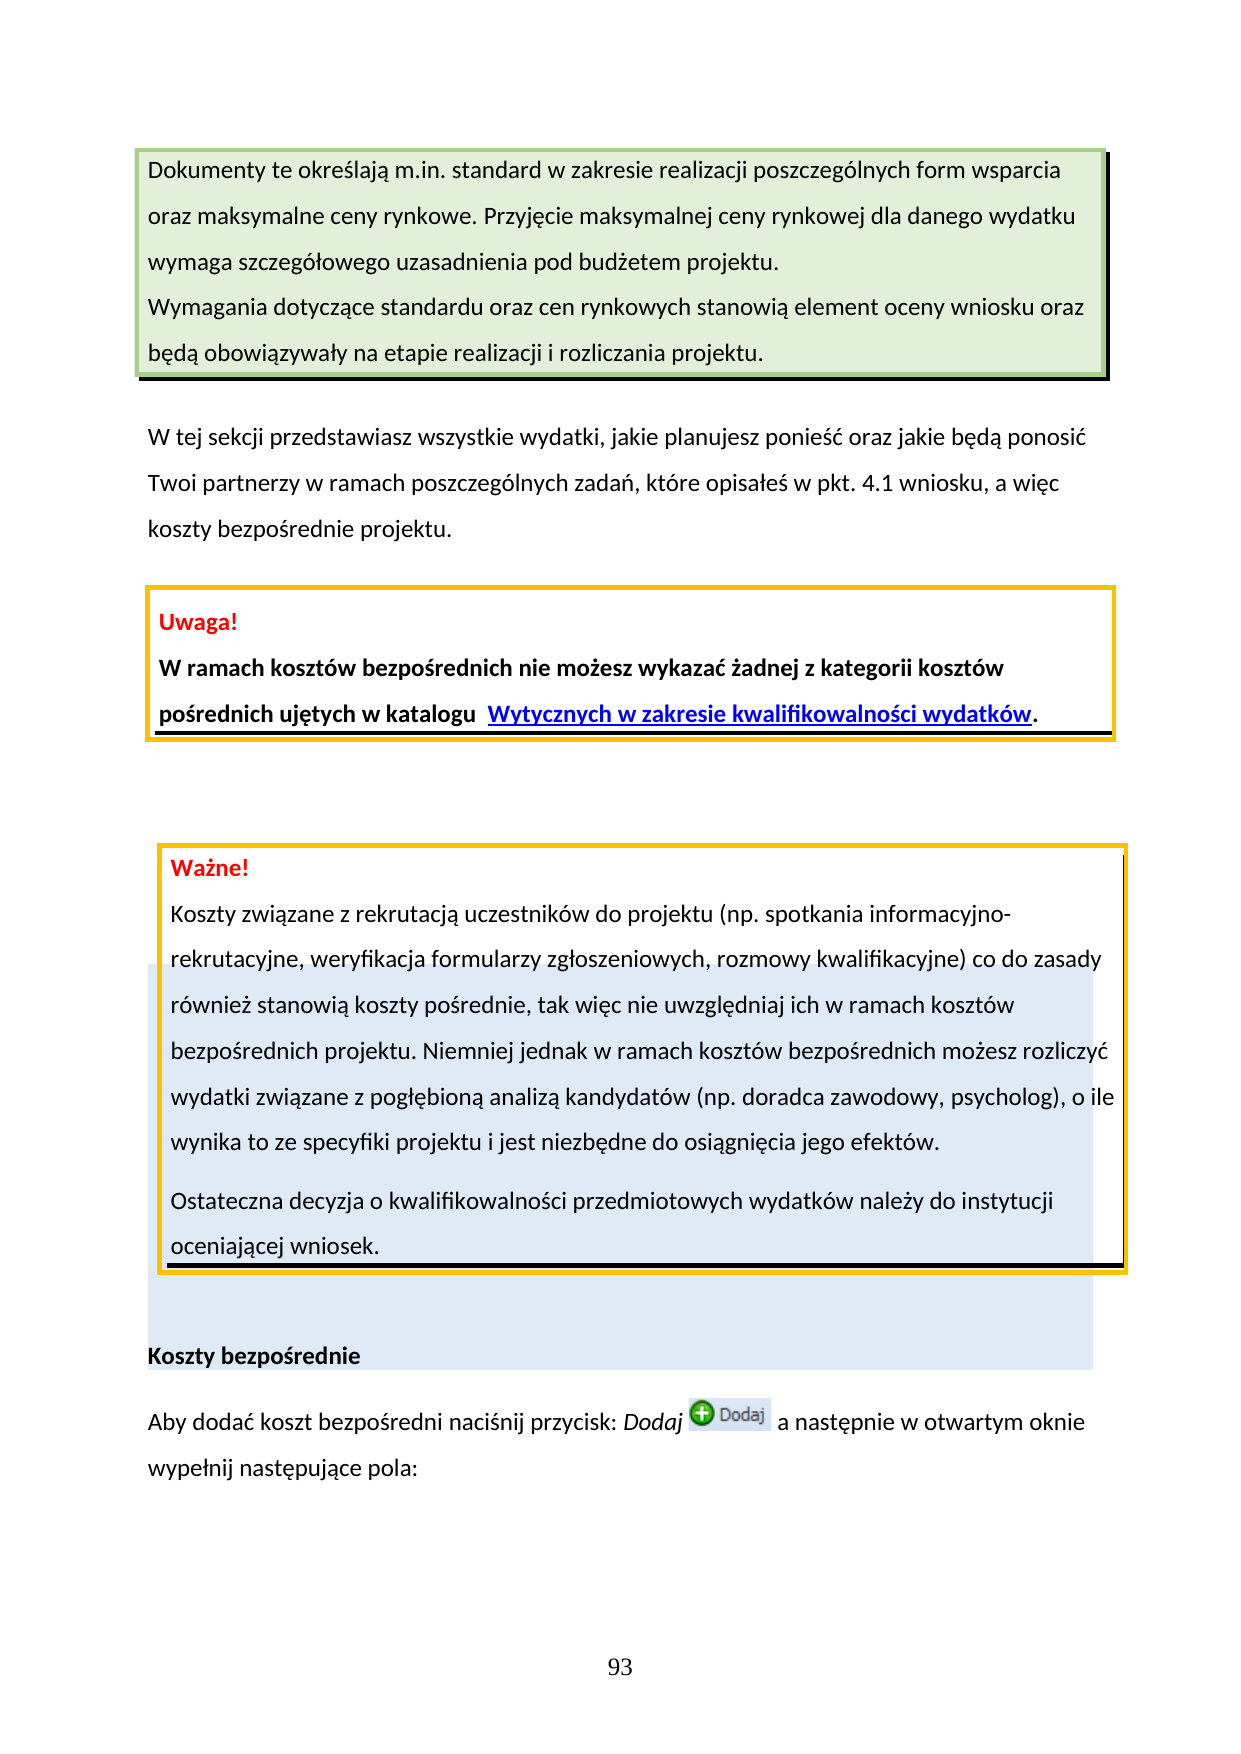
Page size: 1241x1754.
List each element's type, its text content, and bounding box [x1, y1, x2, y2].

text W tej sekcji przedstawiasz wszystkie wydatki, jakie planujesz ponieść oraz jakie będą ponosić Twoi partnerzy w ramach poszczególnych zadań, które opisałeś w pkt. 4.1 wniosku, a więc koszty bezpośrednie projektu. [148, 422, 1093, 543]
text Aby dodać koszt bezpośredni naciśnij przycisk: Dodaj a następnie w otwartym oknie wypełnij następujące pola: [148, 1398, 1093, 1483]
text Dokumenty te określają m.in. standard w zakresie realizacji poszczególnych form wsparcia oraz maksymalne ceny rynkowe. Przyjęcie maksymalnej ceny rynkowej dla danego wydatku wymaga szczegółowego uzasadnienia pod budżetem projektu. [139, 152, 1101, 276]
text Koszty związane z rekrutacją uczestników do projektu (np. spotkania informacyjno-rekrutacyjne, weryfikacja formularzy zgłoszeniowych, rozmowy kwalifikacyjne) co do zasady również stanowią koszty pośrednie, tak więc nie uwzględniaj ich w ramach kosztów bezpośrednich projektu. Niemniej jednak w ramach kosztów bezpośrednich możesz rozliczyć wydatki związane z pogłębioną analizą kandydatów (np. doradca zawodowy, psycholog), o ile wynika to ze specyfiki projektu i jest niezbędne do osiągnięcia jego efektów. [162, 896, 1123, 1157]
text Uwaga! [150, 604, 1112, 637]
text Ważne! [162, 850, 1124, 883]
text Koszty bezpośrednie [148, 964, 1093, 1370]
text W ramach kosztów bezpośrednich nie możesz wykazać żadnej z kategorii kosztów pośrednich ujętych w katalogu Wytycznych w zakresie kwalifikowalności wydatków. [150, 650, 1112, 731]
text Ostateczna decyzja o kwalifikowalności przedmiotowych wydatków należy do instytucji oceniającej wniosek. [162, 1183, 1123, 1263]
picture [688, 1398, 772, 1431]
text Wymagania dotyczące standardu oraz cen rynkowych stanowią element oceny wniosku oraz będą obowiązywały na etapie realizacji i rozliczania projektu. [139, 285, 1101, 372]
